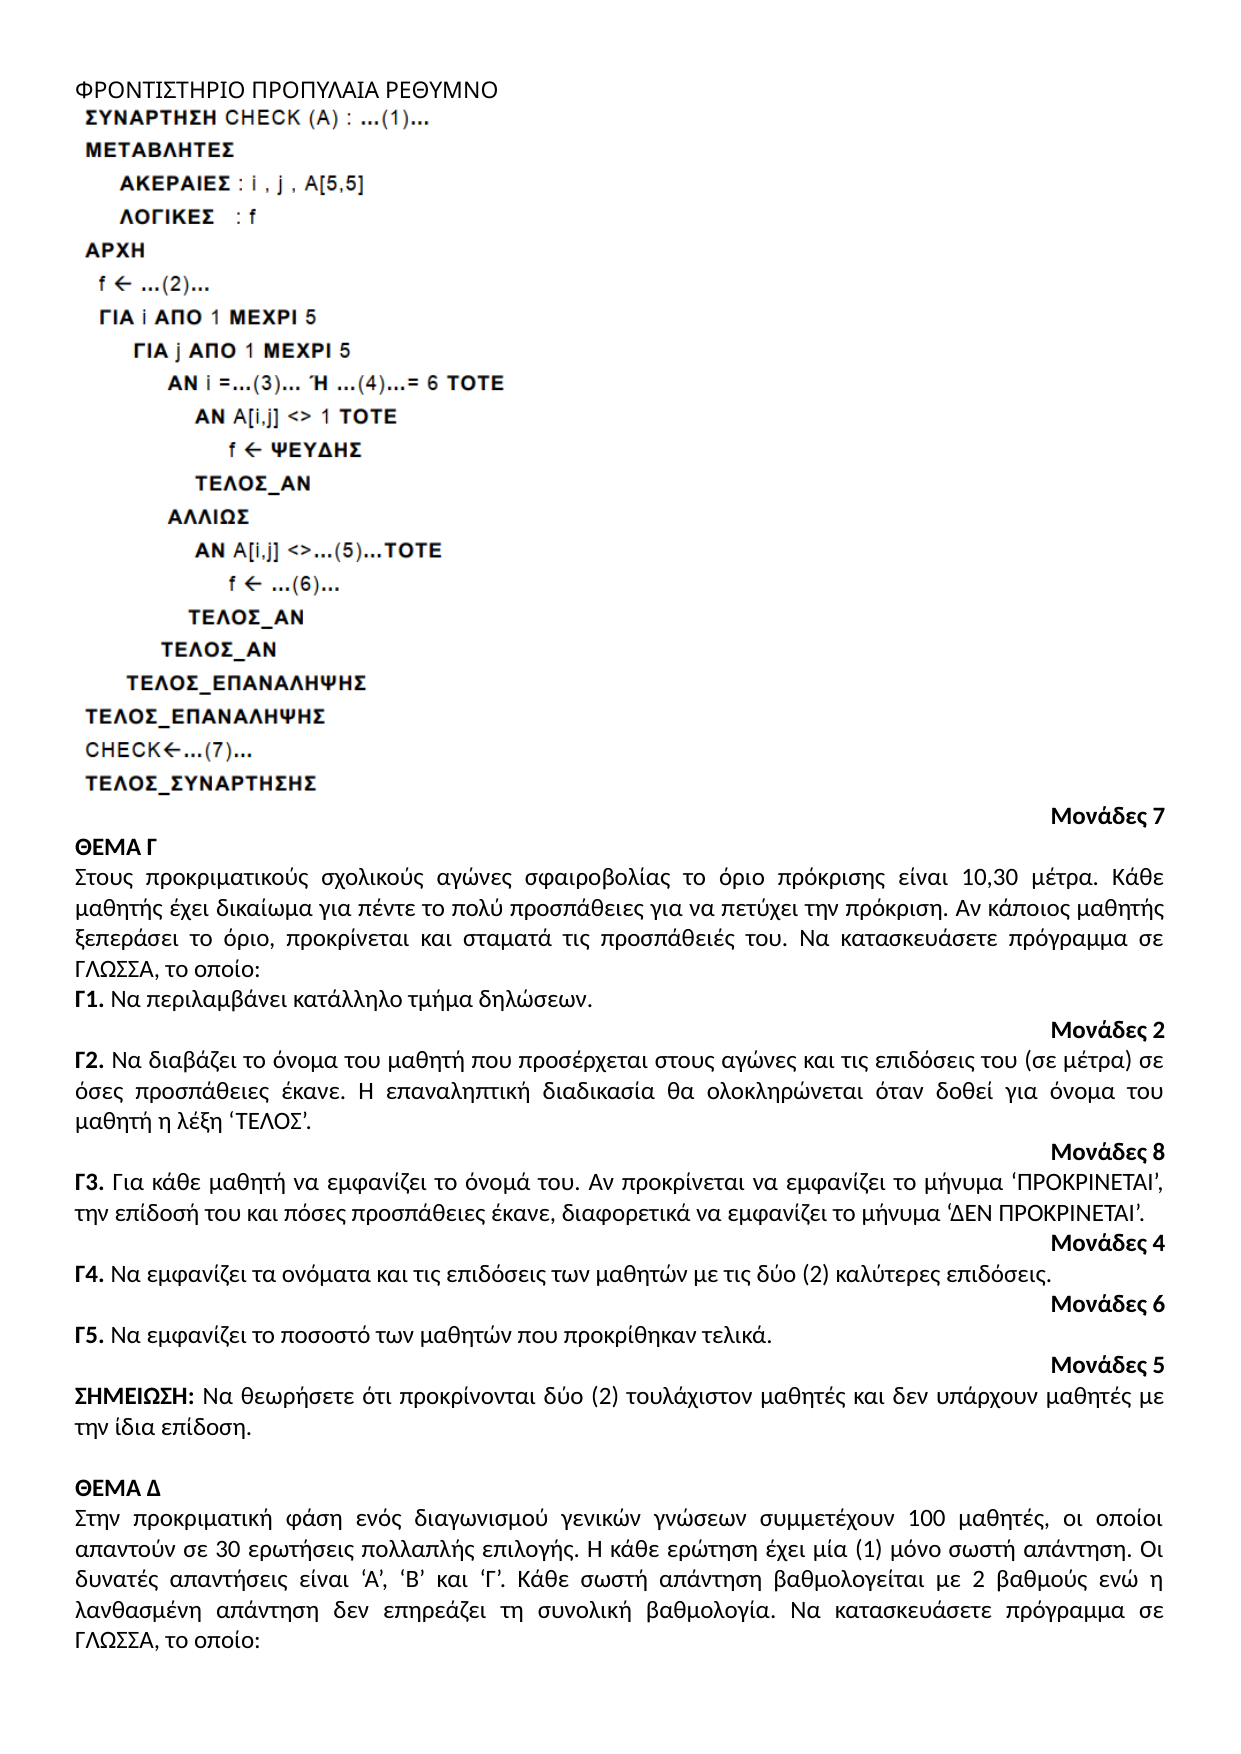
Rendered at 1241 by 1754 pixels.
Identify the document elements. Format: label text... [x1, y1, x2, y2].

text Στην προκριματική φάση ενός διαγωνισμού γενικών γνώσεων συμμετέχουν 100 μαθητές, οι οποίοι απαντούν σε 30 ερωτήσεις πολλαπλής επιλογής. Η κάθε ερώτηση έχει μία (1) μόνο σωστή απάντηση. Οι δυνατές απαντήσεις είναι ‘Α’, ‘Β’ και ‘Γ’. Κάθε σωστή απάντηση βαθμολογείται με 2 βαθμούς ενώ η λανθασμένη απάντηση δεν επηρεάζει τη συνολική βαθμολογία. Να κατασκευάσετε πρόγραμμα σε ΓΛΩΣΣΑ, το οποίο: [75, 1502, 1165, 1655]
picture [75, 105, 508, 801]
text Μονάδες 2 [75, 1014, 1165, 1044]
text ΘΕΜΑ Δ [75, 1472, 1165, 1502]
text Μονάδες 5 [75, 1349, 1165, 1380]
text Μονάδες 6 [75, 1288, 1165, 1319]
text Γ4. Να εμφανίζει τα ονόματα και τις επιδόσεις των μαθητών με τις δύο (2) καλύτερες επιδόσεις. [75, 1258, 1165, 1288]
text ΘΕΜΑ Γ [75, 831, 1165, 861]
text Στους προκριματικούς σχολικούς αγώνες σφαιροβολίας το όριο πρόκρισης είναι 10,30 μέτρα. Κάθε μαθητής έχει δικαίωμα για πέντε το πολύ προσπάθειες για να πετύχει την πρόκριση. Αν κάποιος μαθητής ξεπεράσει το όριο, προκρίνεται και σταματά τις προσπάθειές του. Να κατασκευάσετε πρόγραμμα σε ΓΛΩΣΣΑ, το οποίο: [75, 861, 1165, 983]
text Μονάδες 7 [75, 800, 1165, 831]
text Γ2. Να διαβάζει το όνομα του μαθητή που προσέρχεται στους αγώνες και τις επιδόσεις του (σε μέτρα) σε όσες προσπάθειες έκανε. Η επαναληπτική διαδικασία θα ολοκληρώνεται όταν δοθεί για όνομα του μαθητή η λέξη ‘ΤΕΛΟΣ’. [75, 1044, 1165, 1136]
text Γ3. Για κάθε μαθητή να εμφανίζει το όνομά του. Αν προκρίνεται να εμφανίζει το μήνυμα ‘ΠΡΟΚΡΙΝΕΤΑΙ’, την επίδοσή του και πόσες προσπάθειες έκανε, διαφορετικά να εμφανίζει το μήνυμα ‘ΔΕΝ ΠΡΟΚΡΙΝΕΤΑΙ’. [75, 1166, 1165, 1227]
text Μονάδες 4 [75, 1227, 1165, 1258]
text ΣΗΜΕΙΩΣΗ: Να θεωρήσετε ότι προκρίνονται δύο (2) τουλάχιστον μαθητές και δεν υπάρχουν μαθητές με την ίδια επίδοση. [75, 1380, 1165, 1441]
text Μονάδες 8 [75, 1136, 1165, 1166]
text Γ1. Να περιλαμβάνει κατάλληλο τμήμα δηλώσεων. [75, 983, 1165, 1014]
text Γ5. Να εμφανίζει το ποσοστό των μαθητών που προκρίθηκαν τελικά. [75, 1319, 1165, 1349]
